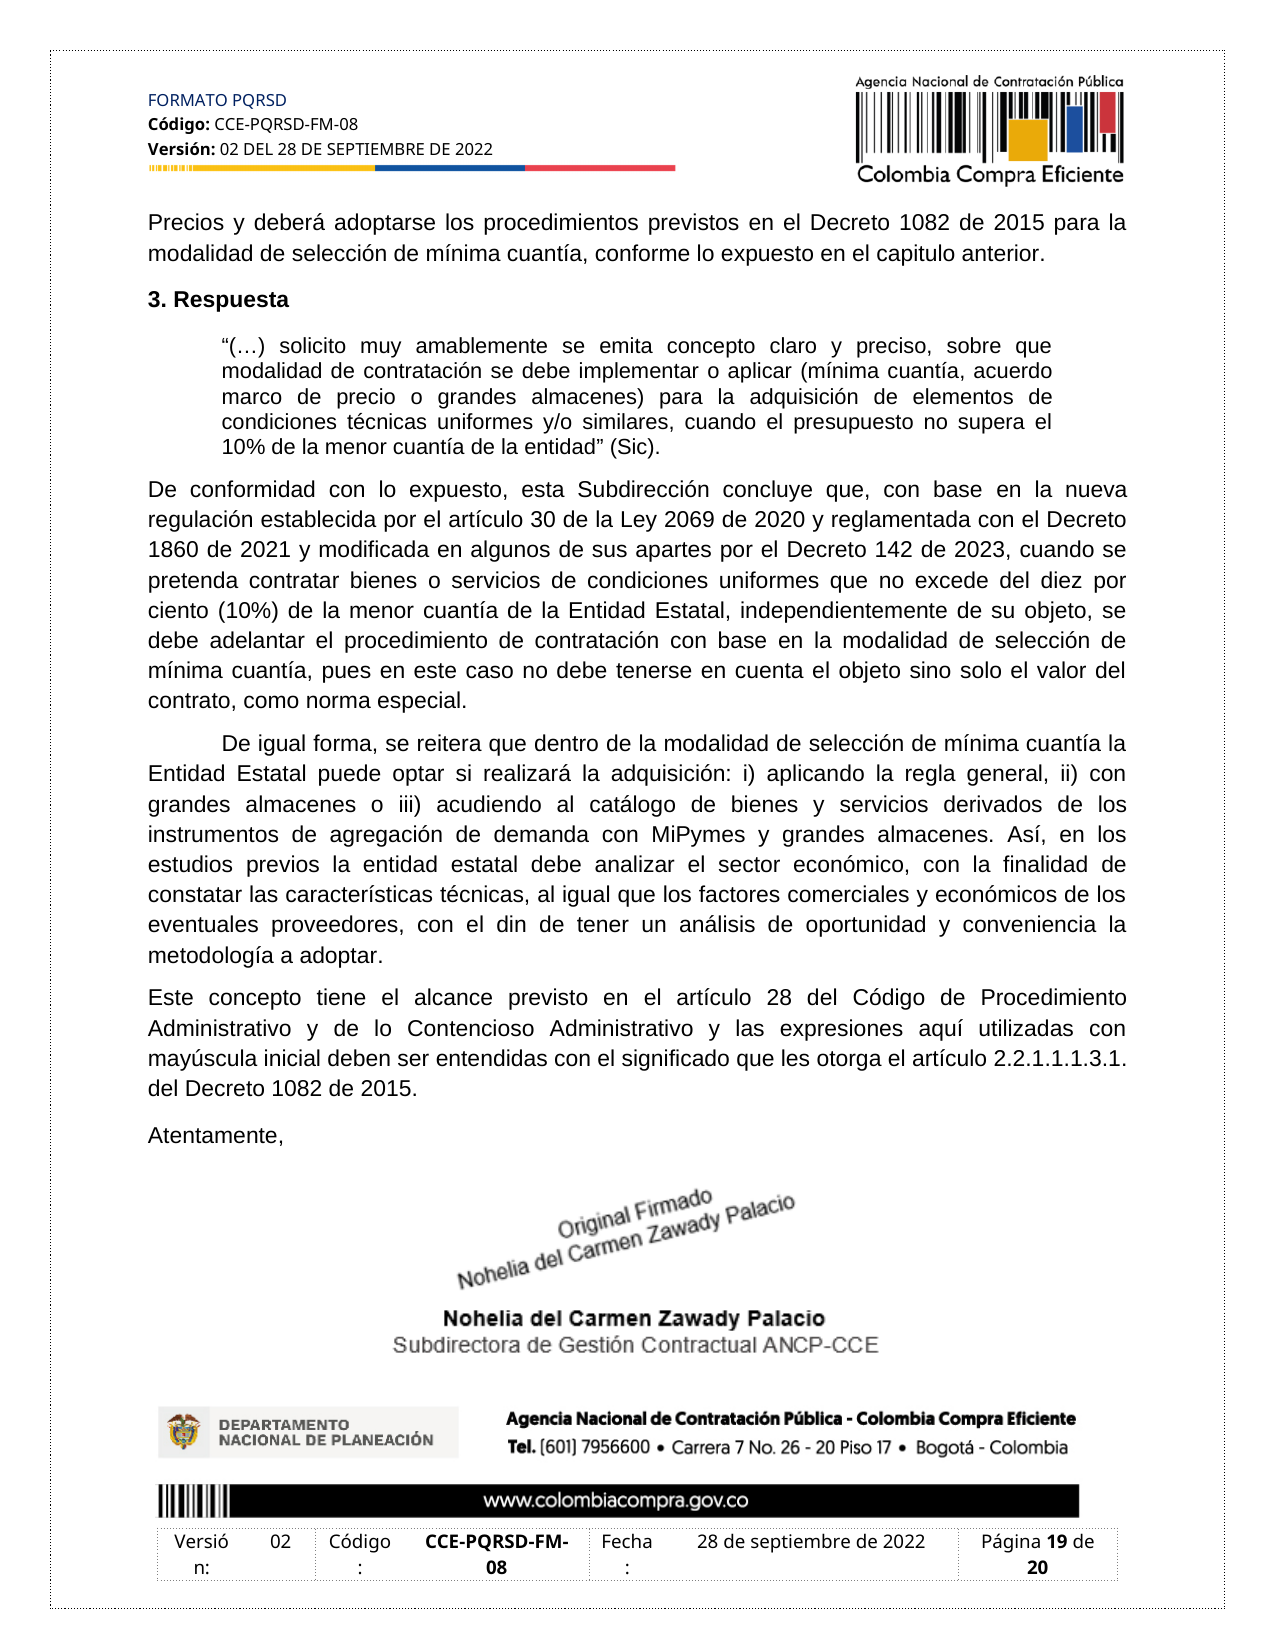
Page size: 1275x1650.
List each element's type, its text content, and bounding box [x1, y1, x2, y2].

picture [147, 1381, 1090, 1528]
picture [855, 75, 1128, 187]
text 3. Respuesta [148, 286, 1127, 313]
text Este concepto tiene el alcance previsto en el artículo 28 del Código de Procedimiento Administrativo y de lo Contencioso Administrativo y las expresiones aquí utilizadas con mayúscula inicial deben ser entendidas con el significado que les otorga el artículo 2.2.1.1.1.3.1. del Decreto 1082 de 2015. [148, 984, 1127, 1101]
picture [379, 1168, 896, 1367]
picture [147, 160, 679, 174]
text De igual forma, se reitera que dentro de la modalidad de selección de mínima cuantía la Entidad Estatal puede optar si realizará la adquisición: i) aplicando la regla general, ii) con grandes almacenes o iii) acudiendo al catálogo de bienes y servicios derivados de los instrumentos de agregación de demanda con MiPymes y grandes almacenes. Así, en los estudios previos la entidad estatal debe analizar el sector económico, con la finalidad de constatar las características técnicas, al igual que los factores comerciales y económicos de los eventuales proveedores, con el din de tener un análisis de oportunidad y conveniencia la metodología a adoptar. [148, 730, 1127, 968]
text Atentamente, [148, 1122, 1127, 1148]
text “(…) solicito muy amablemente se emita concepto claro y preciso, sobre que modalidad de contratación se debe implementar o aplicar (mínima cuantía, acuerdo marco de precio o grandes almacenes) para la adquisición de elementos de condiciones técnicas uniformes y/o similares, cuando el presupuesto no supera el 10% de la menor cuantía de la entidad” (Sic). [221, 333, 1053, 459]
text De conformidad con lo expuesto, esta Subdirección concluye que, con base en la nueva regulación establecida por el artículo 30 de la Ley 2069 de 2020 y reglamentada con el Decreto 1860 de 2021 y modificada en algunos de sus apartes por el Decreto 142 de 2023, cuando se pretenda contratar bienes o servicios de condiciones uniformes que no excede del diez por ciento (10%) de la menor cuantía de la Entidad Estatal, independientemente de su objeto, se debe adelantar el procedimiento de contratación con base en la modalidad de selección de mínima cuantía, pues en este caso no debe tenerse en cuenta el objeto sino solo el valor del contrato, como norma especial. [148, 476, 1127, 714]
